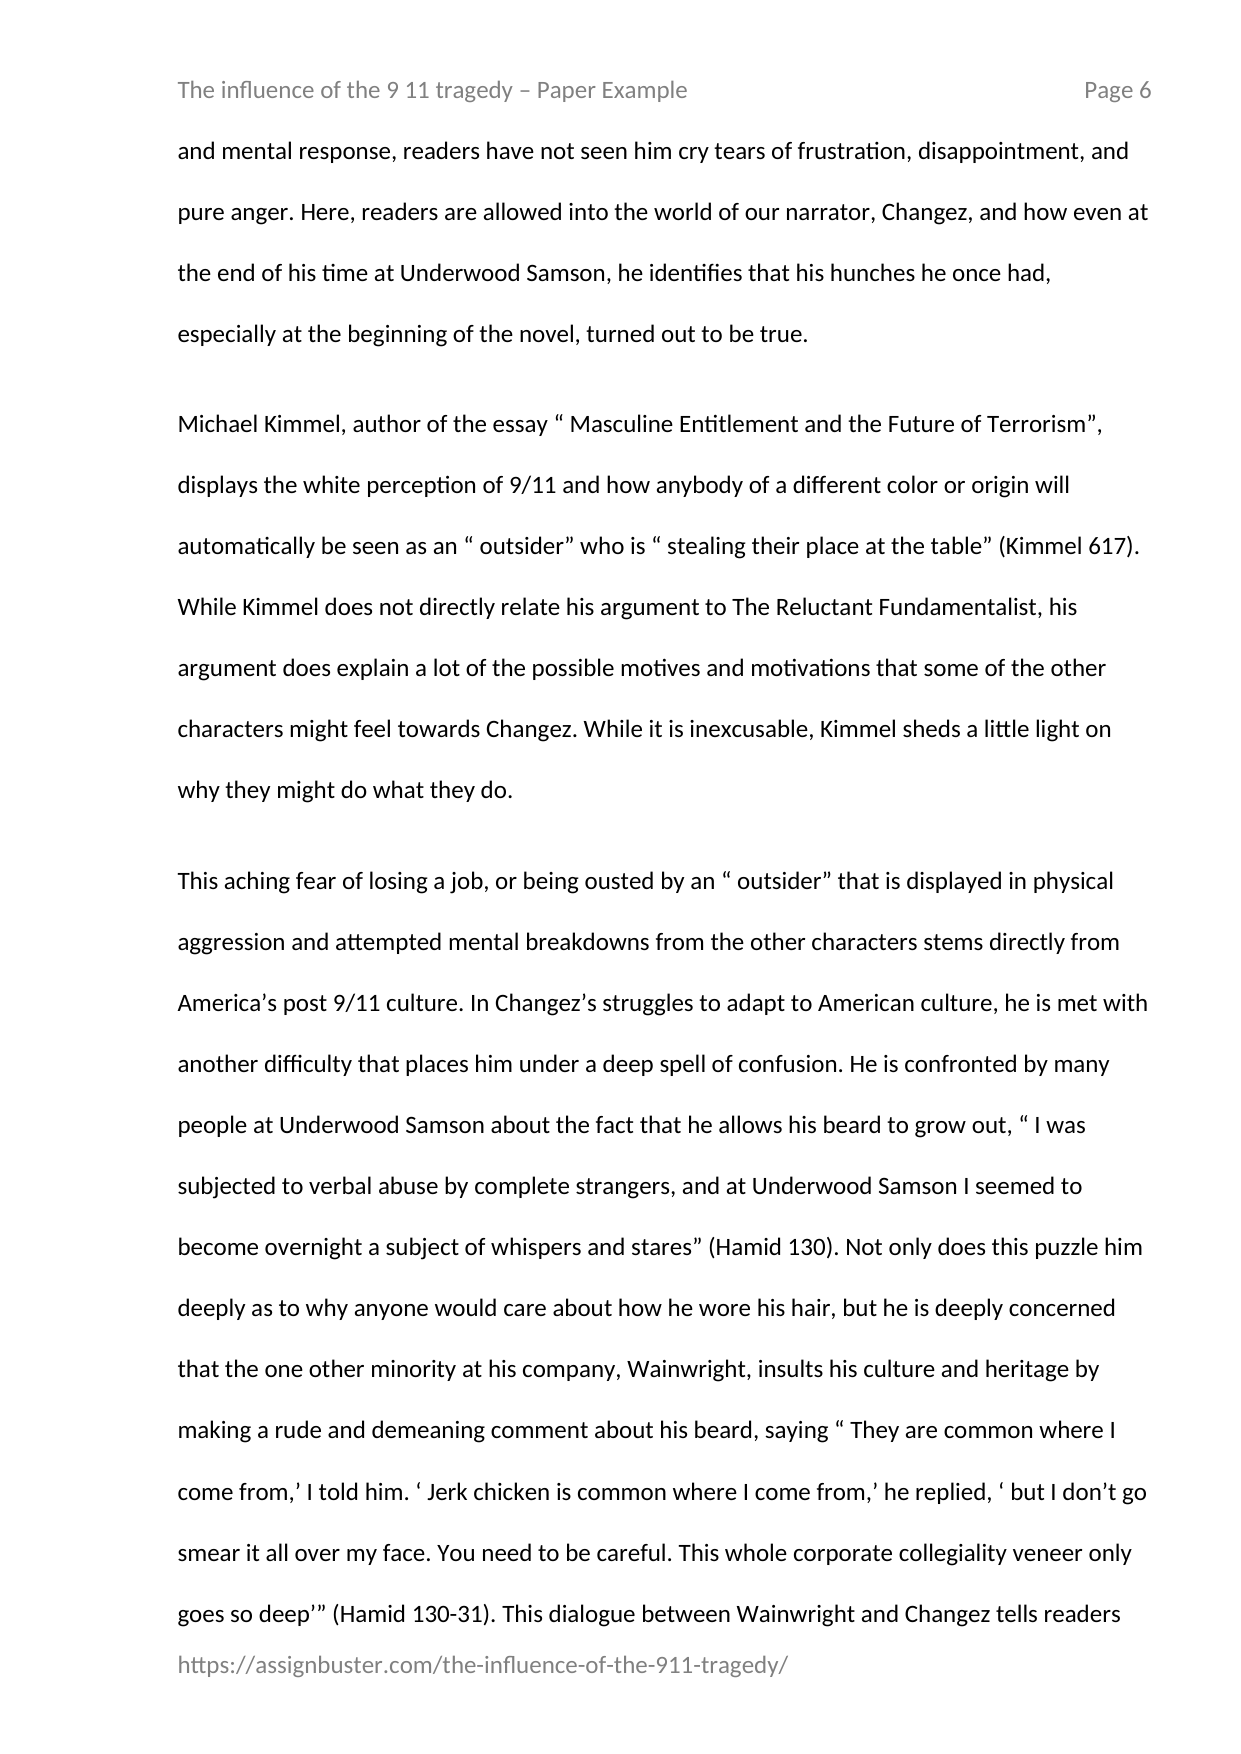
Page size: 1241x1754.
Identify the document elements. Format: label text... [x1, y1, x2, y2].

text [177, 865, 1152, 1628]
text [177, 135, 1152, 348]
text Michael Kimmel, author of the essay “ Masculine Entitlement and the Future of Terrorism”, displays the white perception of 9/11 and how anybody of a different color or origin will automatically be seen as an “ outsider” who is “ stealing their place at the table” (Kimmel 617). While Kimmel does not directly relate his argument to The Reluctant Fundamentalist, his argument does explain a lot of the possible motives and motivations that some of the other characters might feel towards Changez. While it is inexcusable, Kimmel sheds a little light on why they might do what they do. [177, 408, 1152, 805]
